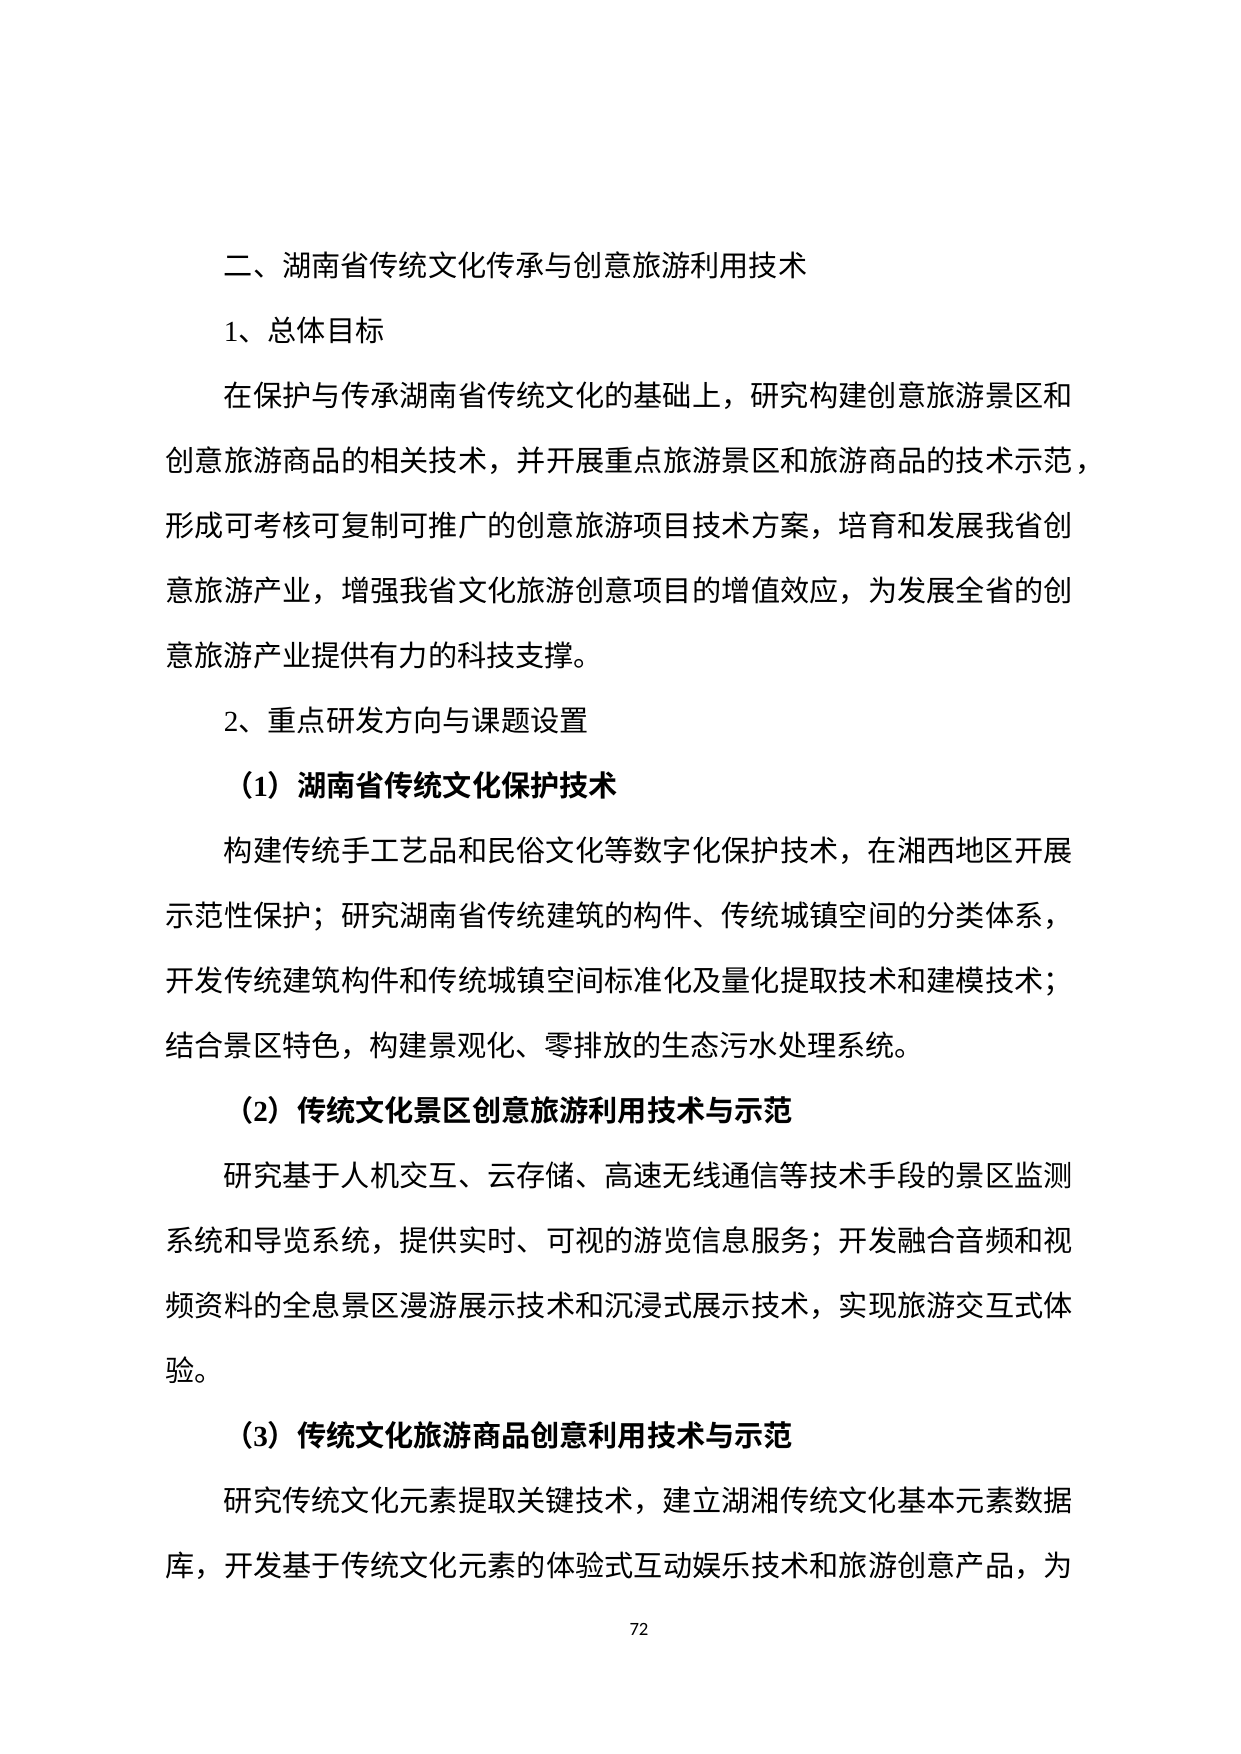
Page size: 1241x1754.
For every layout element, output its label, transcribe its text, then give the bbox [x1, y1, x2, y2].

text 2、重点研发方向与课题设置 [165, 686, 1075, 751]
text 二、湖南省传统文化传承与创意旅游利用技术 [165, 231, 1075, 296]
text 研究基于人机交互、云存储、高速无线通信等技术手段的景区监测系统和导览系统，提供实时、可视的游览信息服务；开发融合音频和视频资料的全息景区漫游展示技术和沉浸式展示技术，实现旅游交互式体验。 [165, 1141, 1075, 1401]
text 构建传统手工艺品和民俗文化等数字化保护技术，在湘西地区开展示范性保护；研究湖南省传统建筑的构件、传统城镇空间的分类体系，开发传统建筑构件和传统城镇空间标准化及量化提取技术和建模技术；结合景区特色，构建景观化、零排放的生态污水处理系统。 [165, 816, 1075, 1076]
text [165, 1466, 1075, 1596]
text （1）湖南省传统文化保护技术 [165, 751, 1075, 816]
text （2）传统文化景区创意旅游利用技术与示范 [165, 1076, 1075, 1141]
text 1、总体目标 [165, 296, 1075, 361]
text 在保护与传承湖南省传统文化的基础上，研究构建创意旅游景区和创意旅游商品的相关技术，并开展重点旅游景区和旅游商品的技术示范，形成可考核可复制可推广的创意旅游项目技术方案，培育和发展我省创意旅游产业，增强我省文化旅游创意项目的增值效应，为发展全省的创意旅游产业提供有力的科技支撑。 [165, 361, 1075, 686]
text （3）传统文化旅游商品创意利用技术与示范 [165, 1401, 1075, 1466]
